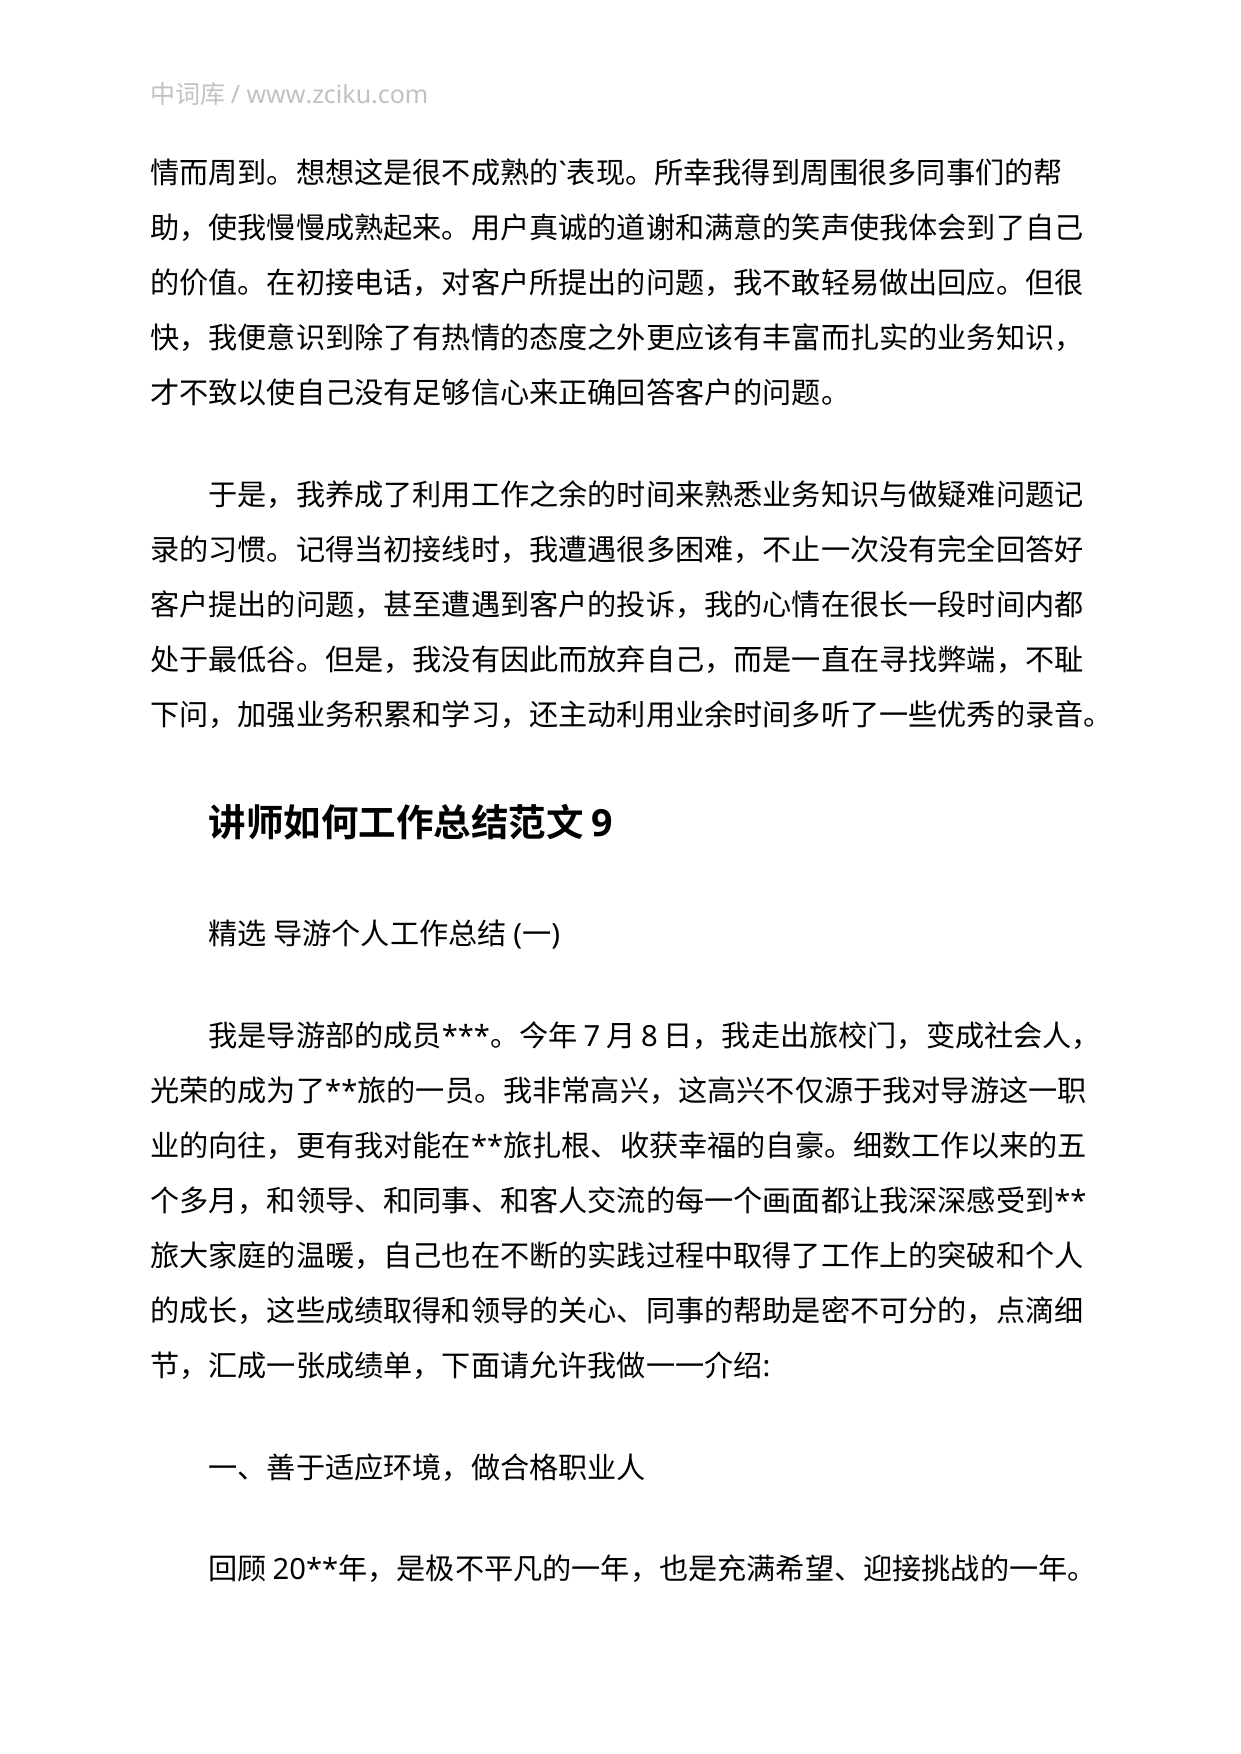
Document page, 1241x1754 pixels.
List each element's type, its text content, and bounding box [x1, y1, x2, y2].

text 精选 导游个人工作总结 (一) [150, 910, 1090, 953]
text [150, 150, 1090, 412]
text 一、善于适应环境，做合格职业人 [150, 1444, 1090, 1486]
text 我是导游部的成员***。今年7月8日，我走出旅校门，变成社会人，光荣的成为了**旅的一员。我非常高兴，这高兴不仅源于我对导游这一职业的向往，更有我对能在**旅扎根、收获幸福的自豪。细数工作以来的五个多月，和领导、和同事、和客人交流的每一个画面都让我深深感受到**旅大家庭的温暖，自己也在不断的实践过程中取得了工作上的突破和个人的成长，这些成绩取得和领导的关心、同事的帮助是密不可分的，点滴细节，汇成一张成绩单，下面请允许我做一一介绍: [150, 1012, 1090, 1384]
text 于是，我养成了利用工作之余的时间来熟悉业务知识与做疑难问题记录的习惯。记得当初接线时，我遭遇很多困难，不止一次没有完全回答好客户提出的问题，甚至遭遇到客户的投诉，我的心情在很长一段时间内都处于最低谷。但是，我没有因此而放弃自己，而是一直在寻找弊端，不耻下问，加强业务积累和学习，还主动利用业余时间多听了一些优秀的录音。 [150, 471, 1090, 733]
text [150, 1546, 1090, 1588]
text 讲师如何工作总结范文9 [150, 793, 1090, 847]
